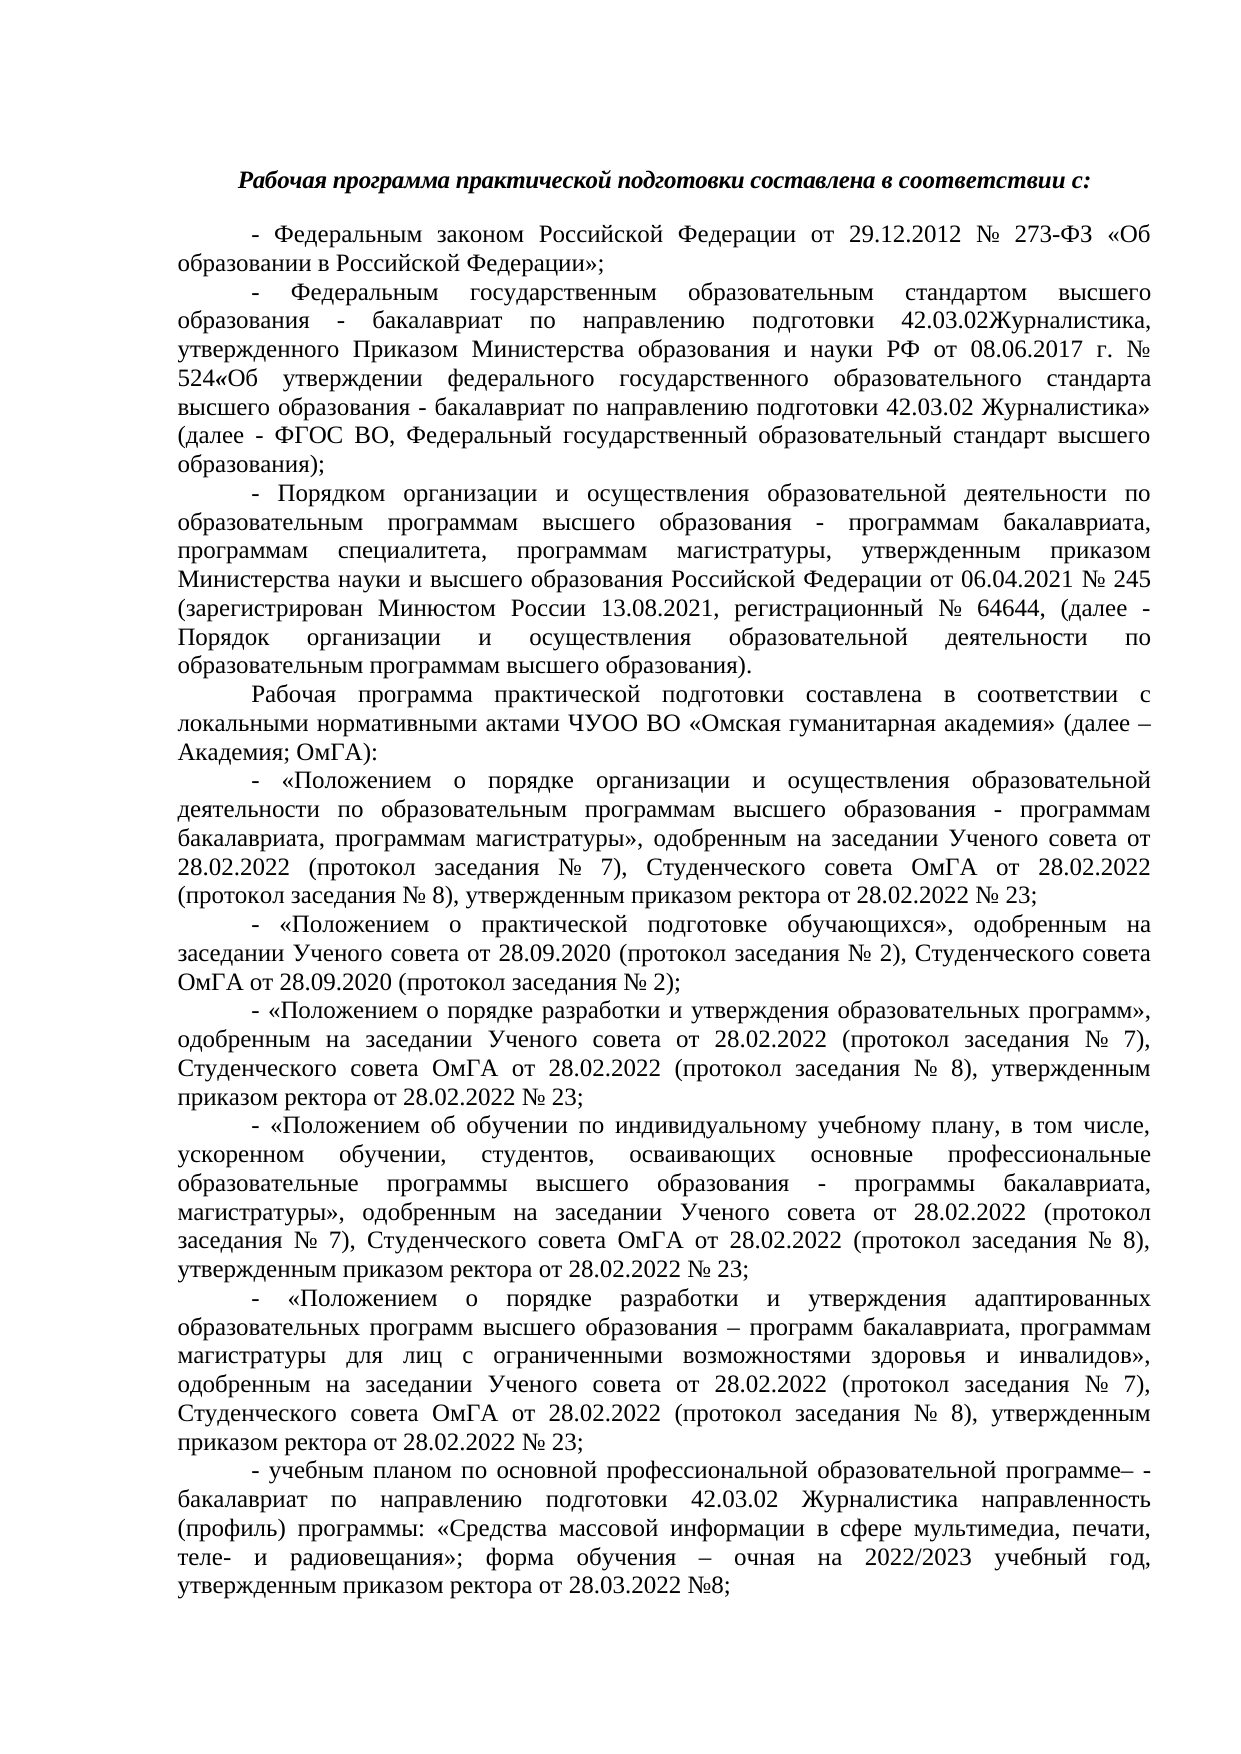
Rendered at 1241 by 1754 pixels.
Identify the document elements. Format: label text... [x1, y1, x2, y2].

text - «Положением об обучении по индивидуальному учебному плану, в том числе, ускоренном обучении, студентов, осваивающих основные профессиональные образовательные программы высшего образования - программы бакалавриата, магистратуры», одобренным на заседании Ученого совета от 28.02.2022 (протокол заседания № 7), Студенческого совета ОмГА от 28.02.2022 (протокол заседания № 8), утвержденным приказом ректора от 28.02.2022 № 23; [177, 1110, 1152, 1283]
text Рабочая программа практической подготовки составлена в соответствии с локальными нормативными актами ЧУОО ВО «Омская гуманитарная академия» (далее – Академия; ОмГА): [177, 679, 1152, 765]
text - учебным планом по основной профессиональной образовательной программе– - бакалавриат по направлению подготовки 42.03.02 Журналистика направленность (профиль) программы: «Средства массовой информации в сфере мультимедиа, печати, теле- и радиовещания»; форма обучения – очная на 2022/2023 учебный год, утвержденным приказом ректора от 28.03.2022 №8; [177, 1455, 1152, 1599]
text - «Положением о порядке разработки и утверждения образовательных программ», одобренным на заседании Ученого совета от 28.02.2022 (протокол заседания № 7), Студенческого совета ОмГА от 28.02.2022 (протокол заседания № 8), утвержденным приказом ректора от 28.02.2022 № 23; [177, 995, 1152, 1110]
text - Федеральным законом Российской Федерации от 29.12.2012 № 273-ФЗ «Об образовании в Российской Федерации»; [177, 219, 1152, 277]
text Рабочая программа практической подготовки составлена в соответствии с: [177, 165, 1152, 194]
text - Порядком организации и осуществления образовательной деятельности по образовательным программам высшего образования - программам бакалавриата, программам специалитета, программам магистратуры, утвержденным приказом Министерства науки и высшего образования Российской Федерации от 06.04.2021 № 245 (зарегистрирован Минюстом России 13.08.2021, регистрационный № 64644, (далее - Порядок организации и осуществления образовательной деятельности по образовательным программам высшего образования). [177, 478, 1152, 679]
text - «Положением о порядке организации и осуществления образовательной деятельности по образовательным программам высшего образования - программам бакалавриата, программам магистратуры», одобренным на заседании Ученого совета от 28.02.2022 (протокол заседания № 7), Студенческого совета ОмГА от 28.02.2022 (протокол заседания № 8), утвержденным приказом ректора от 28.02.2022 № 23; [177, 765, 1152, 909]
text - Федеральным государственным образовательным стандартом высшего образования - бакалавриат по направлению подготовки 42.03.02Журналистика, утвержденного Приказом Министерства образования и науки РФ от 08.06.2017 г. № 524«Об утверждении федерального государственного образовательного стандарта высшего образования - бакалавриат по направлению подготовки 42.03.02 Журналистика» (далее - ФГОС ВО, Федеральный государственный образовательный стандарт высшего образования); [177, 277, 1152, 478]
text - «Положением о порядке разработки и утверждения адаптированных образовательных программ высшего образования – программ бакалавриата, программам магистратуры для лиц с ограниченными возможностями здоровья и инвалидов», одобренным на заседании Ученого совета от 28.02.2022 (протокол заседания № 7), Студенческого совета ОмГА от 28.02.2022 (протокол заседания № 8), утвержденным приказом ректора от 28.02.2022 № 23; [177, 1283, 1152, 1455]
text - «Положением о практической подготовке обучающихся», одобренным на заседании Ученого совета от 28.09.2020 (протокол заседания № 2), Студенческого совета ОмГА от 28.09.2020 (протокол заседания № 2); [177, 909, 1152, 995]
